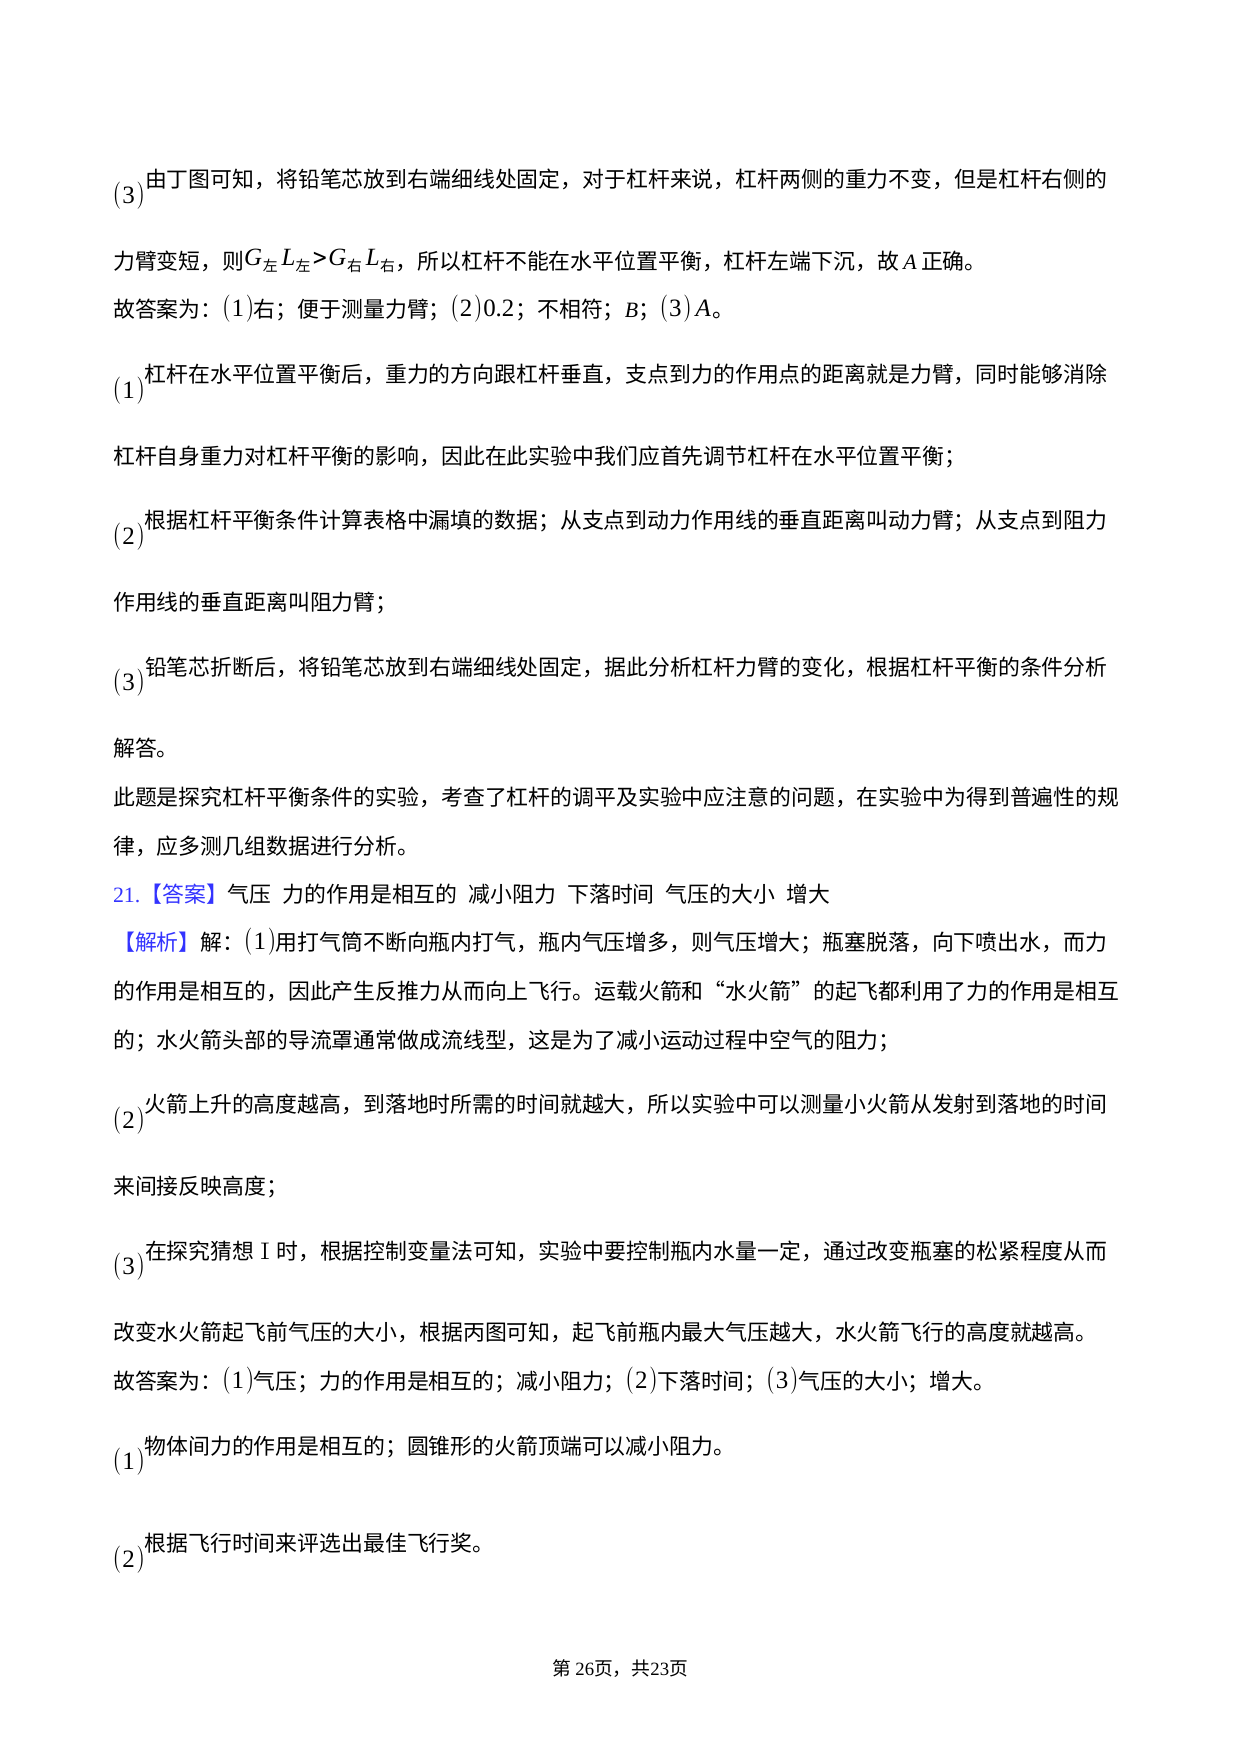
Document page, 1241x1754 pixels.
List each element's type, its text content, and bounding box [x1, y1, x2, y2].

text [113, 162, 1127, 861]
text 21.【答案】气压 力的作用是相互的 减小阻力 下落时间 气压的大小 增大 [113, 877, 1127, 909]
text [113, 925, 1127, 1591]
